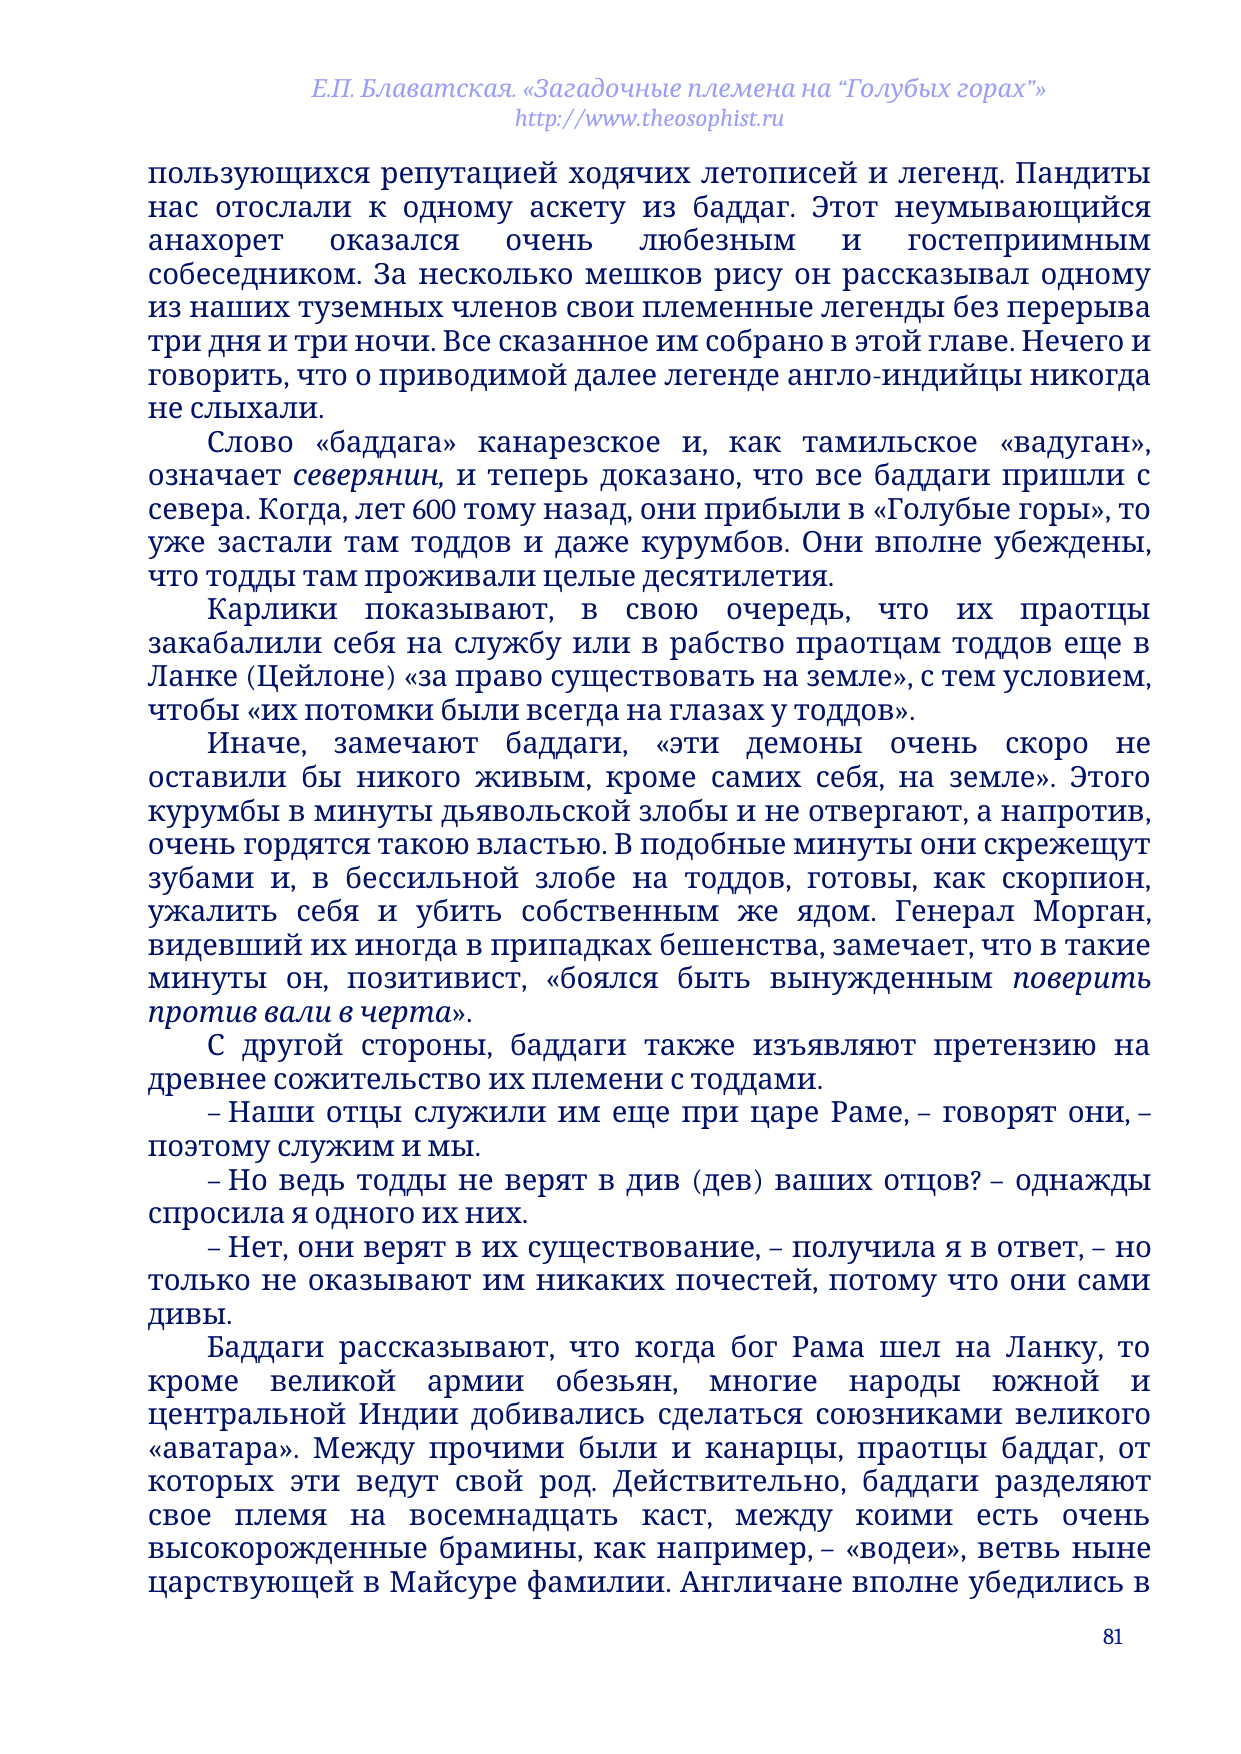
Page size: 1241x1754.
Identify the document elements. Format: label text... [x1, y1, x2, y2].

text – Нет, они верят в их существование, – получила я в ответ, – но только не оказывают им никаких почестей, потому что они сами дивы. [148, 1231, 1152, 1331]
text Иначе, замечают баддаги, «эти демоны очень скоро не оставили бы никого живым, кроме самих себя, на земле». Этого курумбы в минуты дьявольской злобы и не отвергают, а напротив, очень гордятся такою властью. В подобные минуты они скрежещут зубами и, в бессильной злобе на тоддов, готовы, как скорпион, ужалить себя и убить собственным же ядом. Генерал Морган, видевший их иногда в припадках бешенства, замечает, что в такие минуты он, позитивист, «боялся быть вынужденным поверить против вали в черта». [148, 728, 1152, 1029]
text – Но ведь тодды не верят в див (дев) ваших отцов? – однажды спросила я одного их них. [148, 1164, 1152, 1231]
text Слово «баддага» канарезское и, как тамильское «вадуган», означает северянин, и теперь доказано, что все баддаги пришли с севера. Когда, лет 600 тому назад, они прибыли в «Голубые горы», то уже застали там тоддов и даже курумбов. Они вполне убеждены, что тодды там проживали целые десятилетия. [148, 426, 1152, 593]
text С другой стороны, баддаги также изъявляют претензию на древнее сожительство их племени с тоддами. [148, 1029, 1152, 1097]
text Карлики показывают, в свою очередь, что их праотцы закабалили себя на службу или в рабство праотцам тоддов еще в Ланке (Цейлоне) «за право существовать на земле», с тем условием, чтобы «их потомки были всегда на глазах у тоддов». [148, 593, 1152, 728]
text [148, 1331, 1152, 1600]
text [148, 157, 1152, 426]
text – Наши отцы служили им еще при царе Раме, – говорят они, – поэтому служим и мы. [148, 1097, 1152, 1164]
